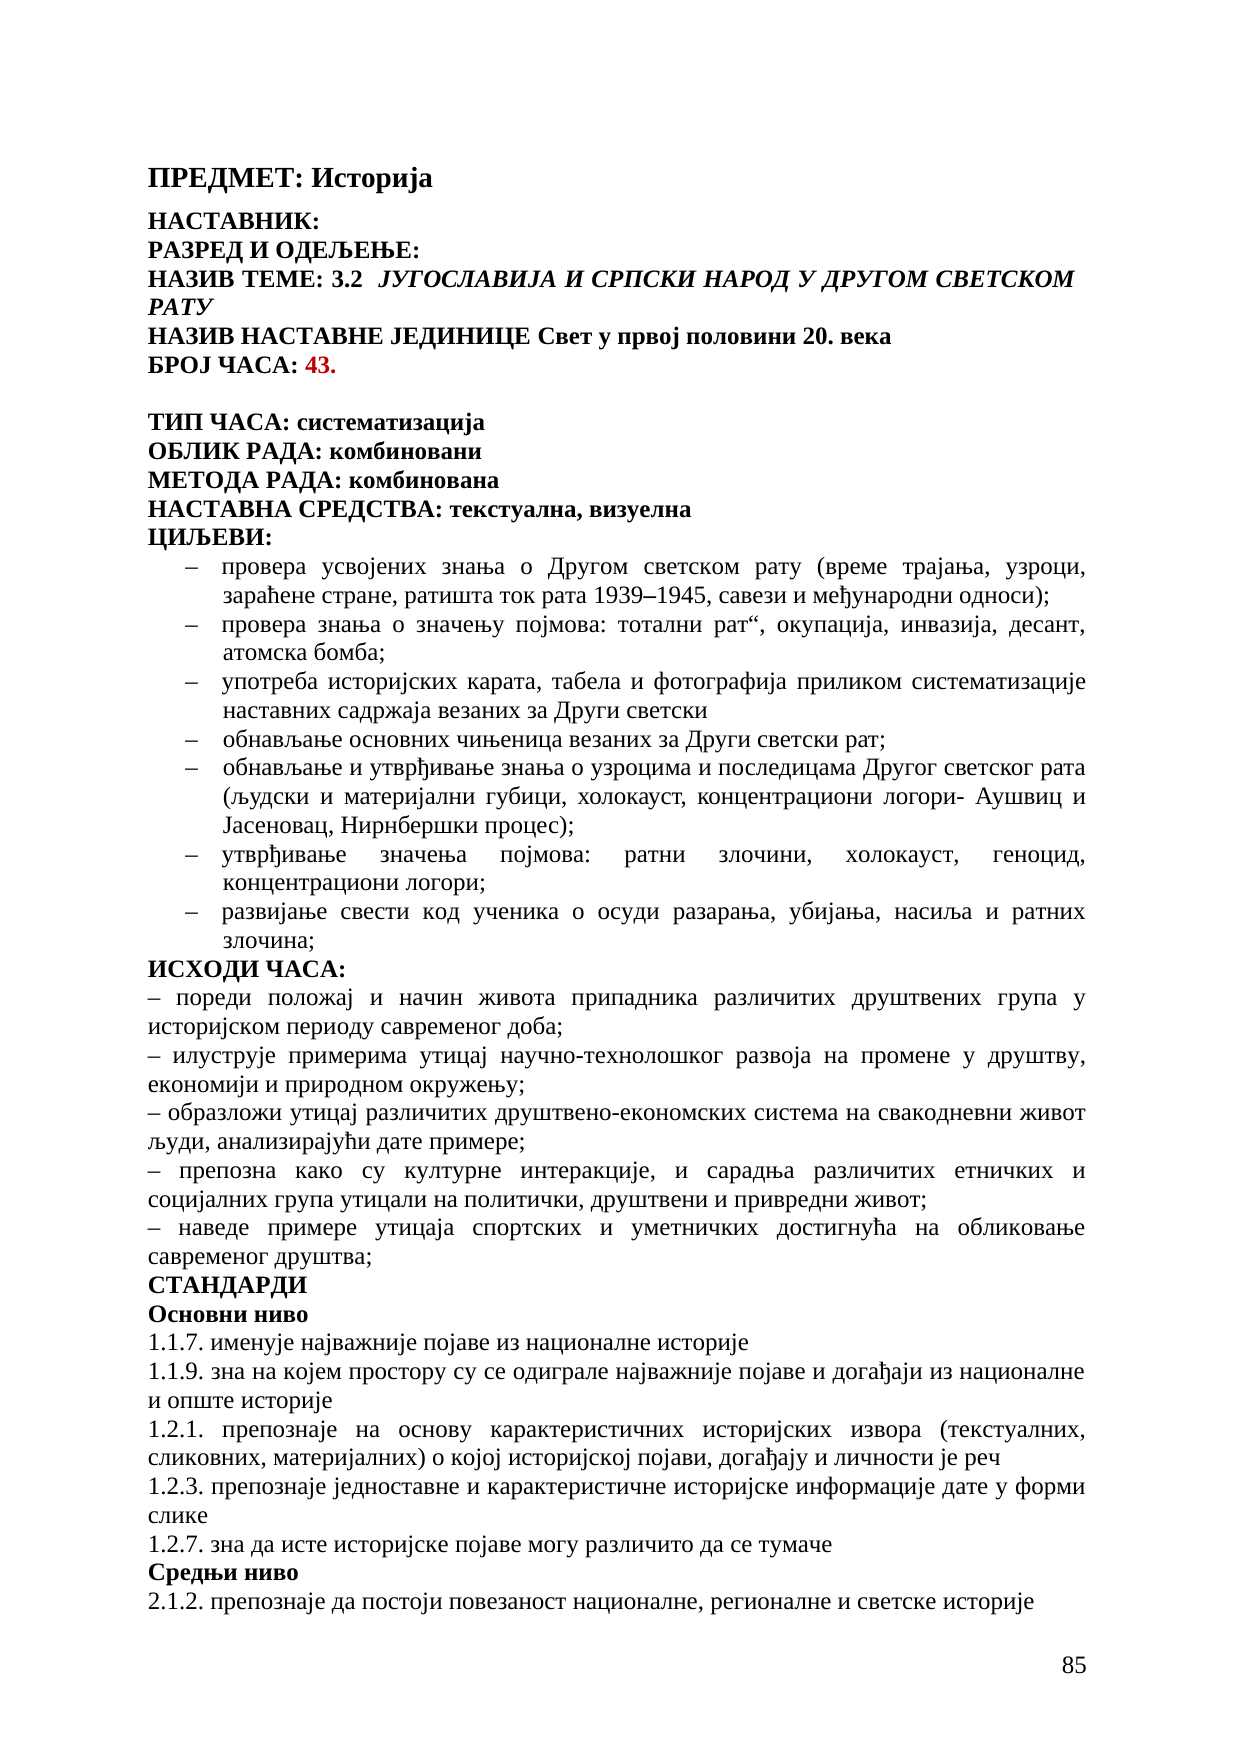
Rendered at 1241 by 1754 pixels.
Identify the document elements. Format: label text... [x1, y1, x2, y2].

text НАЗИВ НАСТАВНЕ ЈЕДИНИЦЕ Свет у првој половини 20. века [148, 321, 1087, 350]
text СТАНДАРДИ [148, 1270, 1087, 1299]
text Основни ниво [148, 1299, 1087, 1327]
text – наведе примере утицаја спортских и уметничких достигнућа на обликовање савременог друштва; [148, 1212, 1087, 1270]
text НАЗИВ ТЕМЕ: 3.2 JУГОСЛАВИЈА И СРПСКИ НАРОД У ДРУГОМ СВЕТСКОМ РАТУ [148, 264, 1075, 321]
list обнављање основних чињеница везаних за Други светски рат; [185, 724, 1087, 752]
text ИСХОДИ ЧАСА: [148, 954, 1087, 982]
text – илуструје примерима утицај научно-технолошког развоја на промене у друштву, економији и природном окружењу; [148, 1040, 1087, 1097]
text Средњи ниво [148, 1557, 1087, 1586]
list утврђивање значења појмова: ратни злочини, холокауст, геноцид, концентрациони логори; [185, 839, 1087, 896]
text – образложи утицај различитих друштвено-економских система на свакодневни живот људи, анализирајући дате примере; [148, 1097, 1087, 1155]
list употреба историјских карата, табела и фотографија приликом систематизације наставних садржаја везаних за Други светски [185, 666, 1087, 724]
text 1.1.7. именује најважније појаве из националне историје [148, 1327, 1087, 1356]
text – препозна како су културне интеракције, и сарадња различитих етничких и социјалних група утицали на политички, друштвени и привредни живот; [148, 1155, 1087, 1212]
text ТИП ЧАСА: систематизација [148, 407, 1087, 436]
text 1.1.9. зна на којем простору су се одиграле најважније појаве и догађаји из националне и опште историје [148, 1356, 1087, 1414]
subtitle ПРЕДМЕТ: Историја [148, 160, 1087, 194]
text ЦИЉЕВИ: [148, 522, 1087, 551]
text 1.2.1. препознаје на основу карактеристичних историјских извора (текстуалних, сликовних, материјалних) о којој историјској појави, догађају и личности је реч [148, 1414, 1087, 1471]
text 2.1.2. препознаје да постоји повезаност националне, регионалне и светске историје [148, 1586, 1087, 1615]
list провера усвојених знања о Другом светском рату (време трајања, узроци, зараћене стране, ратишта ток рата 1939–1945, савези и међународни односи); [185, 551, 1087, 609]
text 1.2.7. зна да исте историјске појаве могу различито да се тумаче [148, 1529, 1087, 1557]
text МЕТОДА РАДА: комбинована [148, 465, 1087, 494]
text 1.2.3. препознаје једноставне и карактеристичне историјске информације дате у форми слике [148, 1471, 1087, 1529]
text РАЗРЕД И ОДЕЉЕЊЕ: [148, 235, 1087, 264]
list обнављање и утврђивање знања о узроцима и последицама Другог светског рата (људски и материјални губици, холокауст, концентрациони логори- Аушвиц и Јасеновац, Нирнбершки процес); [185, 752, 1087, 839]
list провера знања о значењу појмова: тотални рат“, окупација, инвазија, десант, атомска бомба; [185, 609, 1087, 666]
text БРОЈ ЧАСА: 43. [148, 350, 1087, 379]
text – пореди положај и начин живота припадника различитих друштвених група у историјском периоду савременог доба; [148, 982, 1087, 1040]
list развијање свести код ученика о осуди разарања, убијања, насиља и ратних злочина; [185, 896, 1087, 954]
text НАСТАВНА СРЕДСТВА: текстуална, визуелна [148, 494, 1087, 522]
text ОБЛИК РАДА: комбиновани [148, 436, 1087, 465]
text НАСТАВНИК: [148, 206, 1087, 235]
